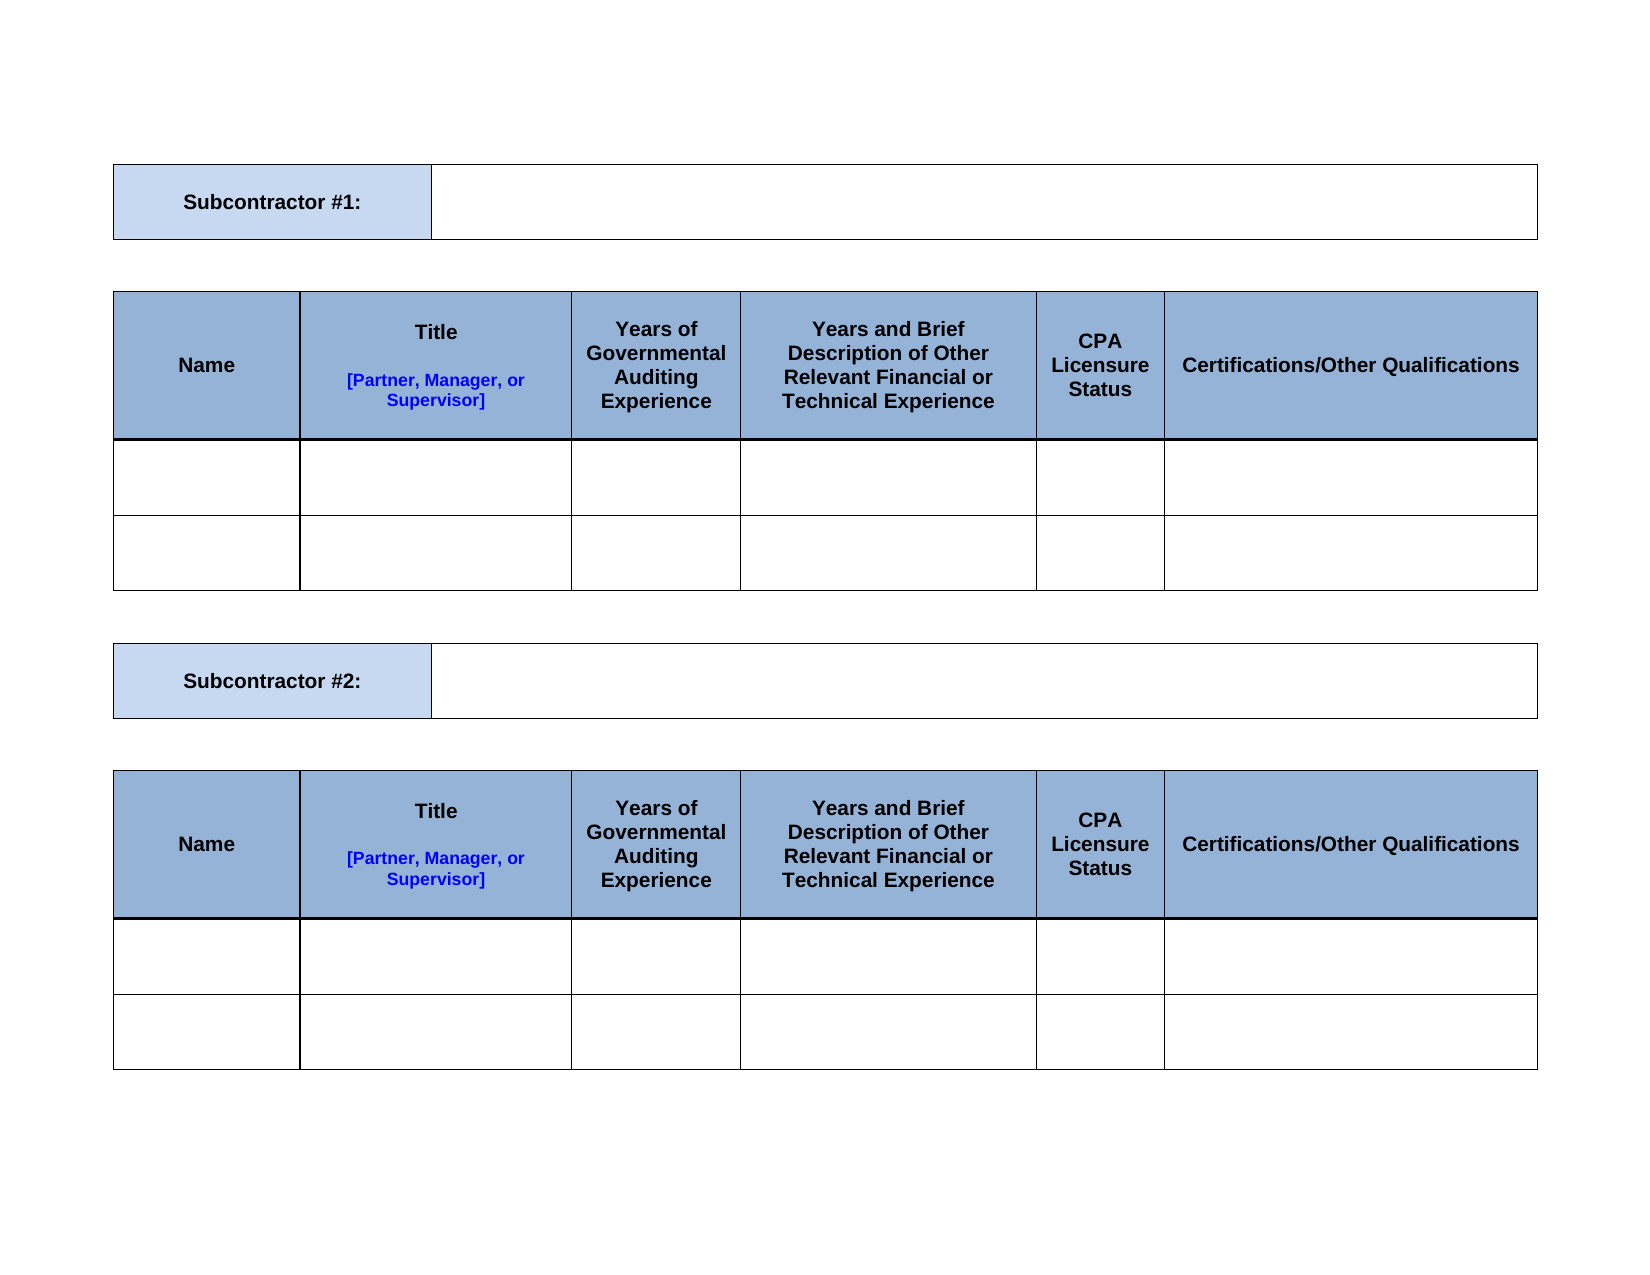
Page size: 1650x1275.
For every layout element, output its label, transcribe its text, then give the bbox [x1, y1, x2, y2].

table_header Title [Partner, Manager, or Supervisor] [301, 771, 571, 917]
table_cell [114, 516, 299, 590]
table_cell [114, 920, 299, 994]
table_header Years and Brief Description of Other Relevant Financial or Technical Experience [741, 292, 1036, 438]
table_header [432, 165, 1537, 239]
table_cell [1165, 995, 1537, 1069]
table_cell [301, 516, 571, 590]
table_header Title [Partner, Manager, or Supervisor] [301, 292, 571, 438]
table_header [741, 771, 1036, 917]
table_header CPA Licensure Status [1037, 771, 1164, 917]
table_cell [572, 441, 740, 515]
table_cell [114, 995, 299, 1069]
table_header Name [114, 771, 299, 917]
table_cell [301, 441, 571, 515]
table_header Years of Governmental Auditing Experience [572, 292, 740, 438]
table_cell [301, 920, 571, 994]
table_cell [572, 995, 740, 1069]
table_cell [741, 516, 1036, 590]
table_cell [1165, 920, 1537, 994]
table_cell [114, 441, 299, 515]
table_header Subcontractor #2: [114, 644, 431, 718]
table_header CPA Licensure Status [1037, 292, 1164, 438]
table_cell [741, 441, 1036, 515]
table_cell [301, 995, 571, 1069]
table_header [572, 771, 740, 917]
table_header [432, 644, 1537, 718]
table_cell [1037, 441, 1164, 515]
table_cell [1037, 995, 1164, 1069]
table_cell [1165, 516, 1537, 590]
table_header Certifications/Other Qualifications [1165, 771, 1537, 917]
table_cell [741, 920, 1036, 994]
table_header Certifications/Other Qualifications [1165, 292, 1537, 438]
table_cell [1037, 516, 1164, 590]
table_cell [572, 920, 740, 994]
table_header Name [114, 292, 299, 438]
table_cell [572, 516, 740, 590]
table_cell [741, 995, 1036, 1069]
table_cell [1037, 920, 1164, 994]
table_cell [1165, 441, 1537, 515]
table_header Subcontractor #1: [114, 165, 431, 239]
